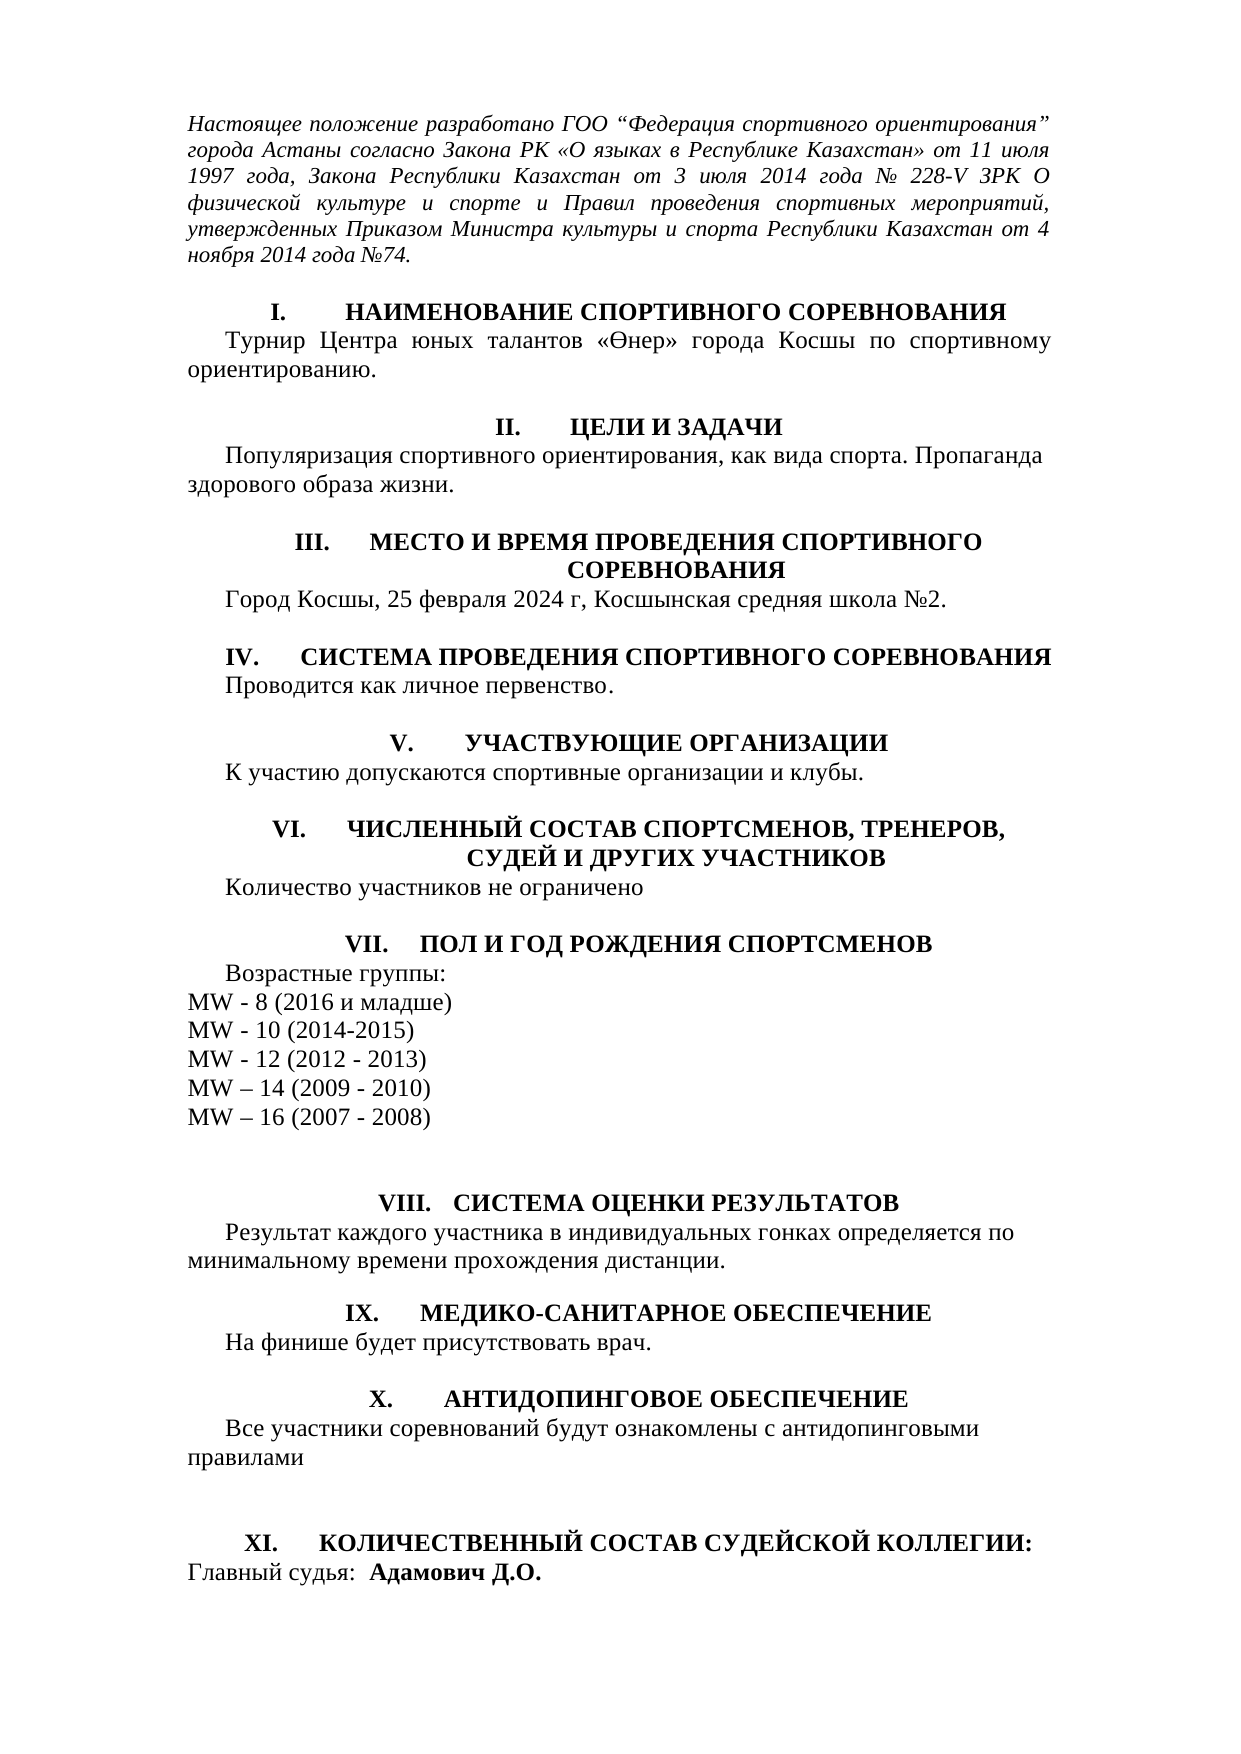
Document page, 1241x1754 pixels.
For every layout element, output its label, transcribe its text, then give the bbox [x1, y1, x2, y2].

text Популяризация спортивного ориентирования, как вида спорта. Пропаганда здорового образа жизни. [187, 440, 1053, 498]
text Возрастные группы: [187, 958, 1053, 987]
list НАИМЕНОВАНИЕ СПОРТИВНОГО СОРЕВНОВАНИЯ [225, 297, 1053, 325]
list ЦЕЛИ И ЗАДАЧИ [225, 412, 1053, 440]
text Настоящее положение разработано ГОО “Федерация спортивного ориентирования” города Астаны согласно Закона РК «О языках в Республике Казахстан» от 11 июля 1997 года, Закона Республики Казахстан от 3 июля 2014 года № 228-V ЗРК О физической культуре и спорте и Правил проведения спортивных мероприятий, утвержденных Приказом Министра культуры и спорта Республики Казахстан от 4 ноября 2014 года №74. [187, 110, 1053, 268]
list МЕСТО И ВРЕМЯ ПРОВЕДЕНИЯ СПОРТИВНОГО СОРЕВНОВАНИЯ [225, 527, 1053, 584]
text Проводится как личное первенство. [187, 670, 1053, 699]
text Результат каждого участника в индивидуальных гонках определяется по минимальному времени прохождения дистанции. [187, 1217, 1053, 1274]
text К участию допускаются спортивные организации и клубы. [187, 757, 1053, 785]
text MW - 8 (2016 и младше) [187, 987, 1053, 1015]
list КОЛИЧЕСТВЕННЫЙ СОСТАВ СУДЕЙСКОЙ КОЛЛЕГИИ: [225, 1528, 1053, 1557]
list СИСТЕМА ПРОВЕДЕНИЯ СПОРТИВНОГО СОРЕВНОВАНИЯ [225, 642, 1053, 670]
list МЕДИКО-САНИТАРНОЕ ОБЕСПЕЧЕНИЕ [225, 1298, 1053, 1327]
text MW – 14 (2009 - 2010) [187, 1073, 1053, 1102]
text На финише будет присутствовать врач. [187, 1327, 1053, 1356]
text Все участники соревнований будут ознакомлены с антидопинговыми правилами [187, 1413, 1053, 1471]
list ПОЛ И ГОД РОЖДЕНИЯ СПОРТСМЕНОВ [225, 929, 1053, 958]
text Город Косшы, 25 февраля 2024 г, Косшынская средняя школа №2. [187, 584, 1053, 613]
list ЧИСЛЕННЫЙ СОСТАВ СПОРТСМЕНОВ, ТРЕНЕРОВ, СУДЕЙ И ДРУГИХ УЧАСТНИКОВ [225, 814, 1053, 872]
text Количество участников не ограничено [187, 872, 1053, 900]
text Турнир Центра юных талантов «Өнер» города Косшы по спортивному ориентированию. [187, 325, 1053, 383]
list СИСТЕМА ОЦЕНКИ РЕЗУЛЬТАТОВ [225, 1188, 1053, 1217]
list АНТИДОПИНГОВОЕ ОБЕСПЕЧЕНИЕ [225, 1384, 1053, 1413]
list УЧАСТВУЮЩИЕ ОРГАНИЗАЦИИ [225, 728, 1053, 757]
text MW - 12 (2012 - 2013) [187, 1044, 1053, 1073]
text MW - 10 (2014-2015) [187, 1015, 1053, 1044]
text Главный судья: Адамович Д.О. [187, 1557, 1053, 1586]
text MW – 16 (2007 - 2008) [187, 1102, 1053, 1130]
